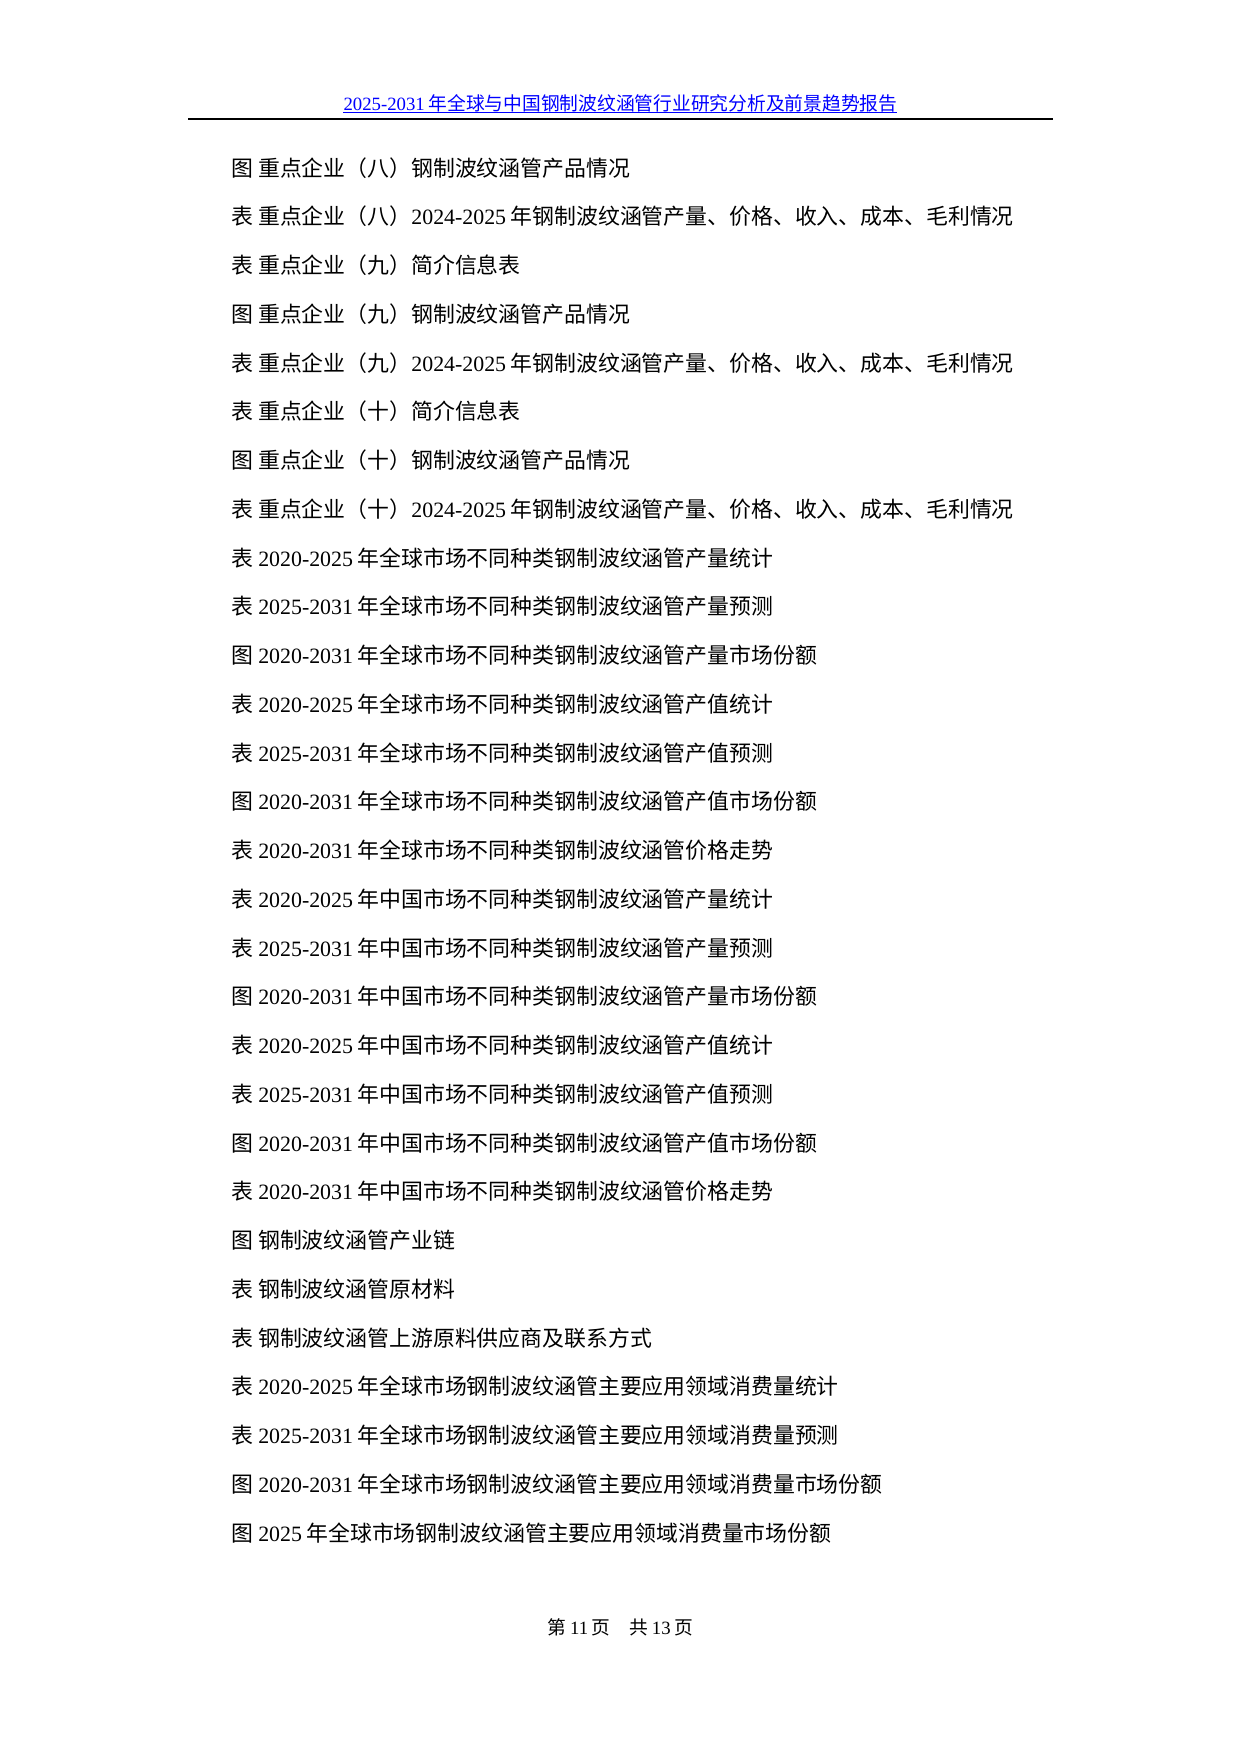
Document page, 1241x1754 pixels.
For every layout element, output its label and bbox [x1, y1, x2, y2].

text [187, 150, 1053, 1548]
